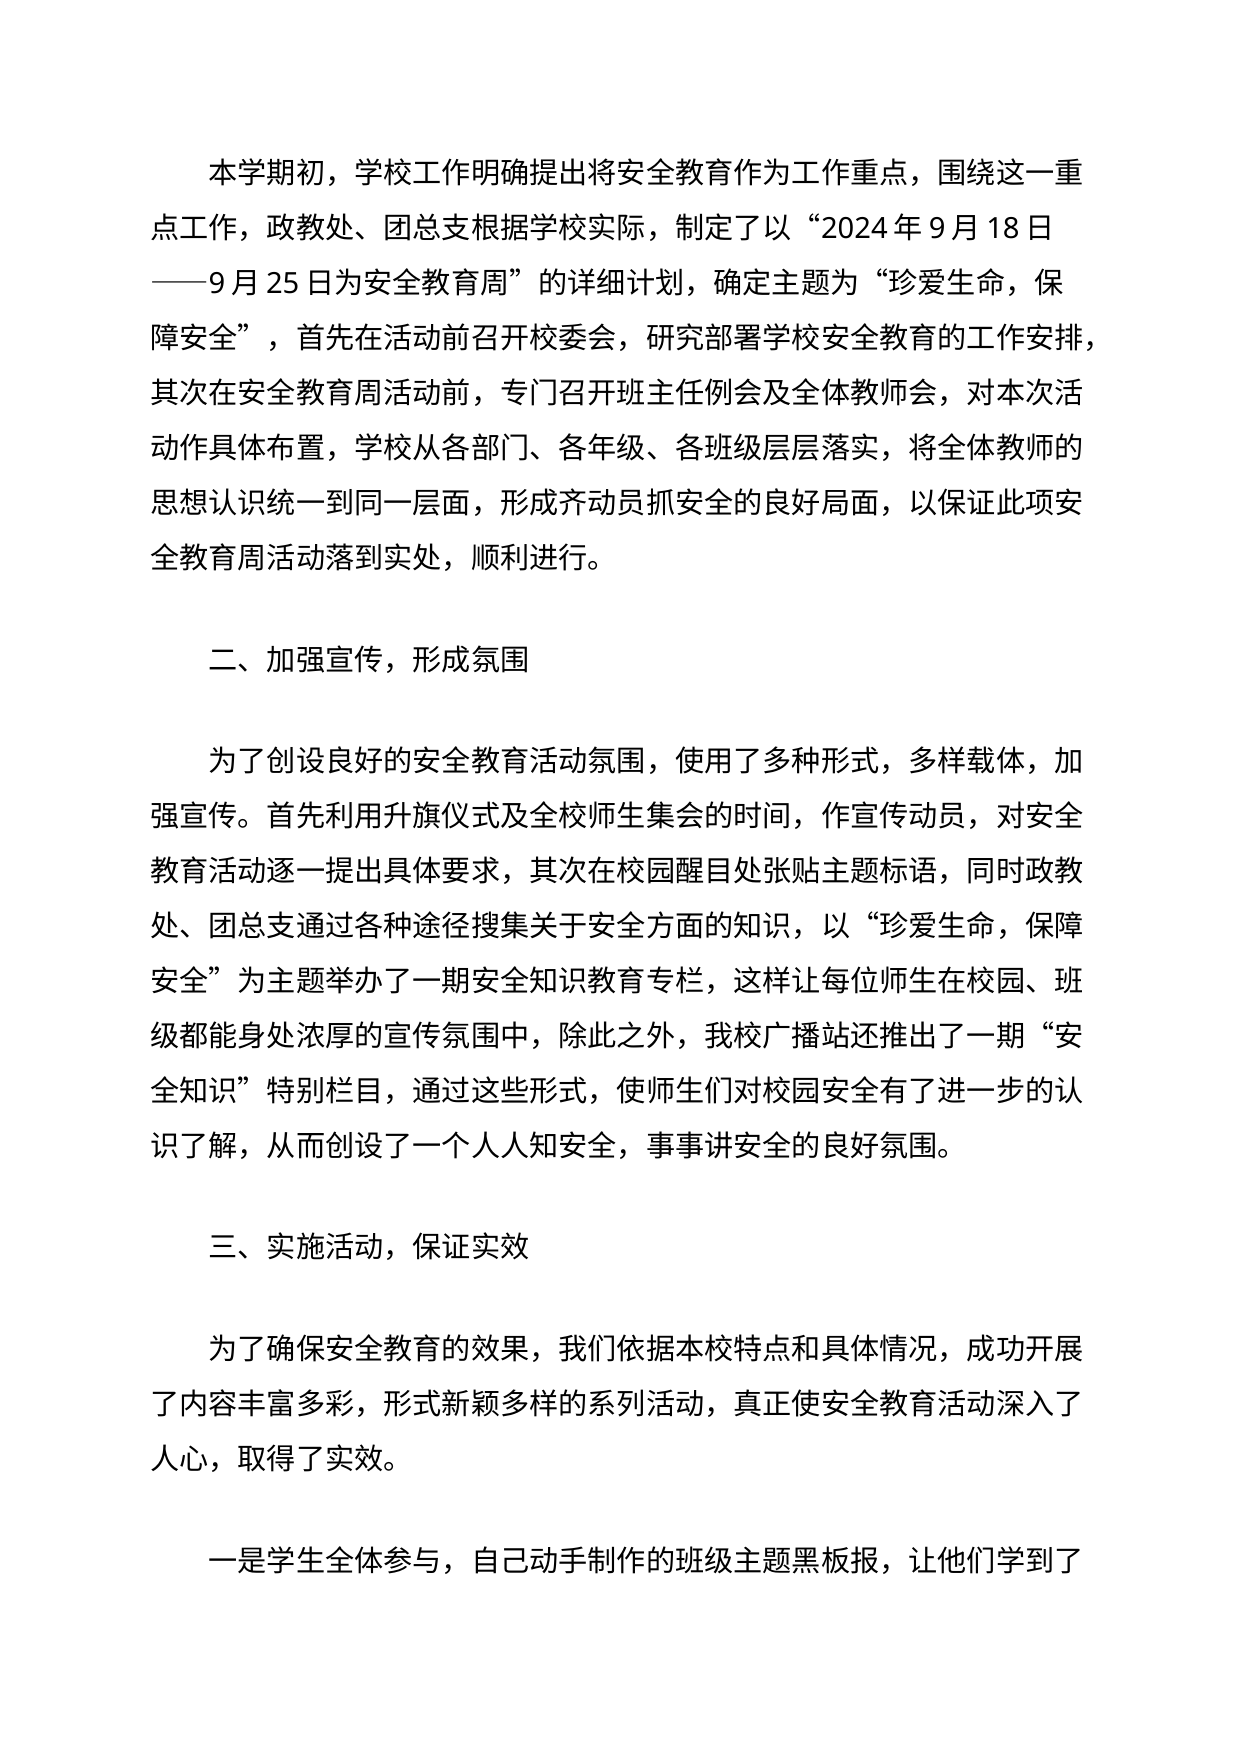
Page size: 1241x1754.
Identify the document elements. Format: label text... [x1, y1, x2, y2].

text 三、实施活动，保证实效 [150, 1224, 1090, 1266]
text 为了创设良好的安全教育活动氛围，使用了多种形式，多样载体，加强宣传。首先利用升旗仪式及全校师生集会的时间，作宣传动员，对安全教育活动逐一提出具体要求，其次在校园醒目处张贴主题标语，同时政教处、团总支通过各种途径搜集关于安全方面的知识，以“珍爱生命，保障安全”为主题举办了一期安全知识教育专栏，这样让每位师生在校园、班级都能身处浓厚的宣传氛围中，除此之外，我校广播站还推出了一期“安全知识”特别栏目，通过这些形式，使师生们对校园安全有了进一步的认识了解，从而创设了一个人人知安全，事事讲安全的良好氛围。 [150, 738, 1090, 1164]
text 本学期初，学校工作明确提出将安全教育作为工作重点，围绕这一重点工作，政教处、团总支根据学校实际，制定了以“2024年9月18日——9月25日为安全教育周”的详细计划，确定主题为“珍爱生命，保障安全”，首先在活动前召开校委会，研究部署学校安全教育的工作安排，其次在安全教育周活动前，专门召开班主任例会及全体教师会，对本次活动作具体布置，学校从各部门、各年级、各班级层层落实，将全体教师的思想认识统一到同一层面，形成齐动员抓安全的良好局面，以保证此项安全教育周活动落到实处，顺利进行。 [150, 150, 1090, 577]
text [150, 1537, 1090, 1580]
text 为了确保安全教育的效果，我们依据本校特点和具体情况，成功开展了内容丰富多彩，形式新颖多样的系列活动，真正使安全教育活动深入了人心，取得了实效。 [150, 1326, 1090, 1478]
text 二、加强宣传，形成氛围 [150, 636, 1090, 678]
